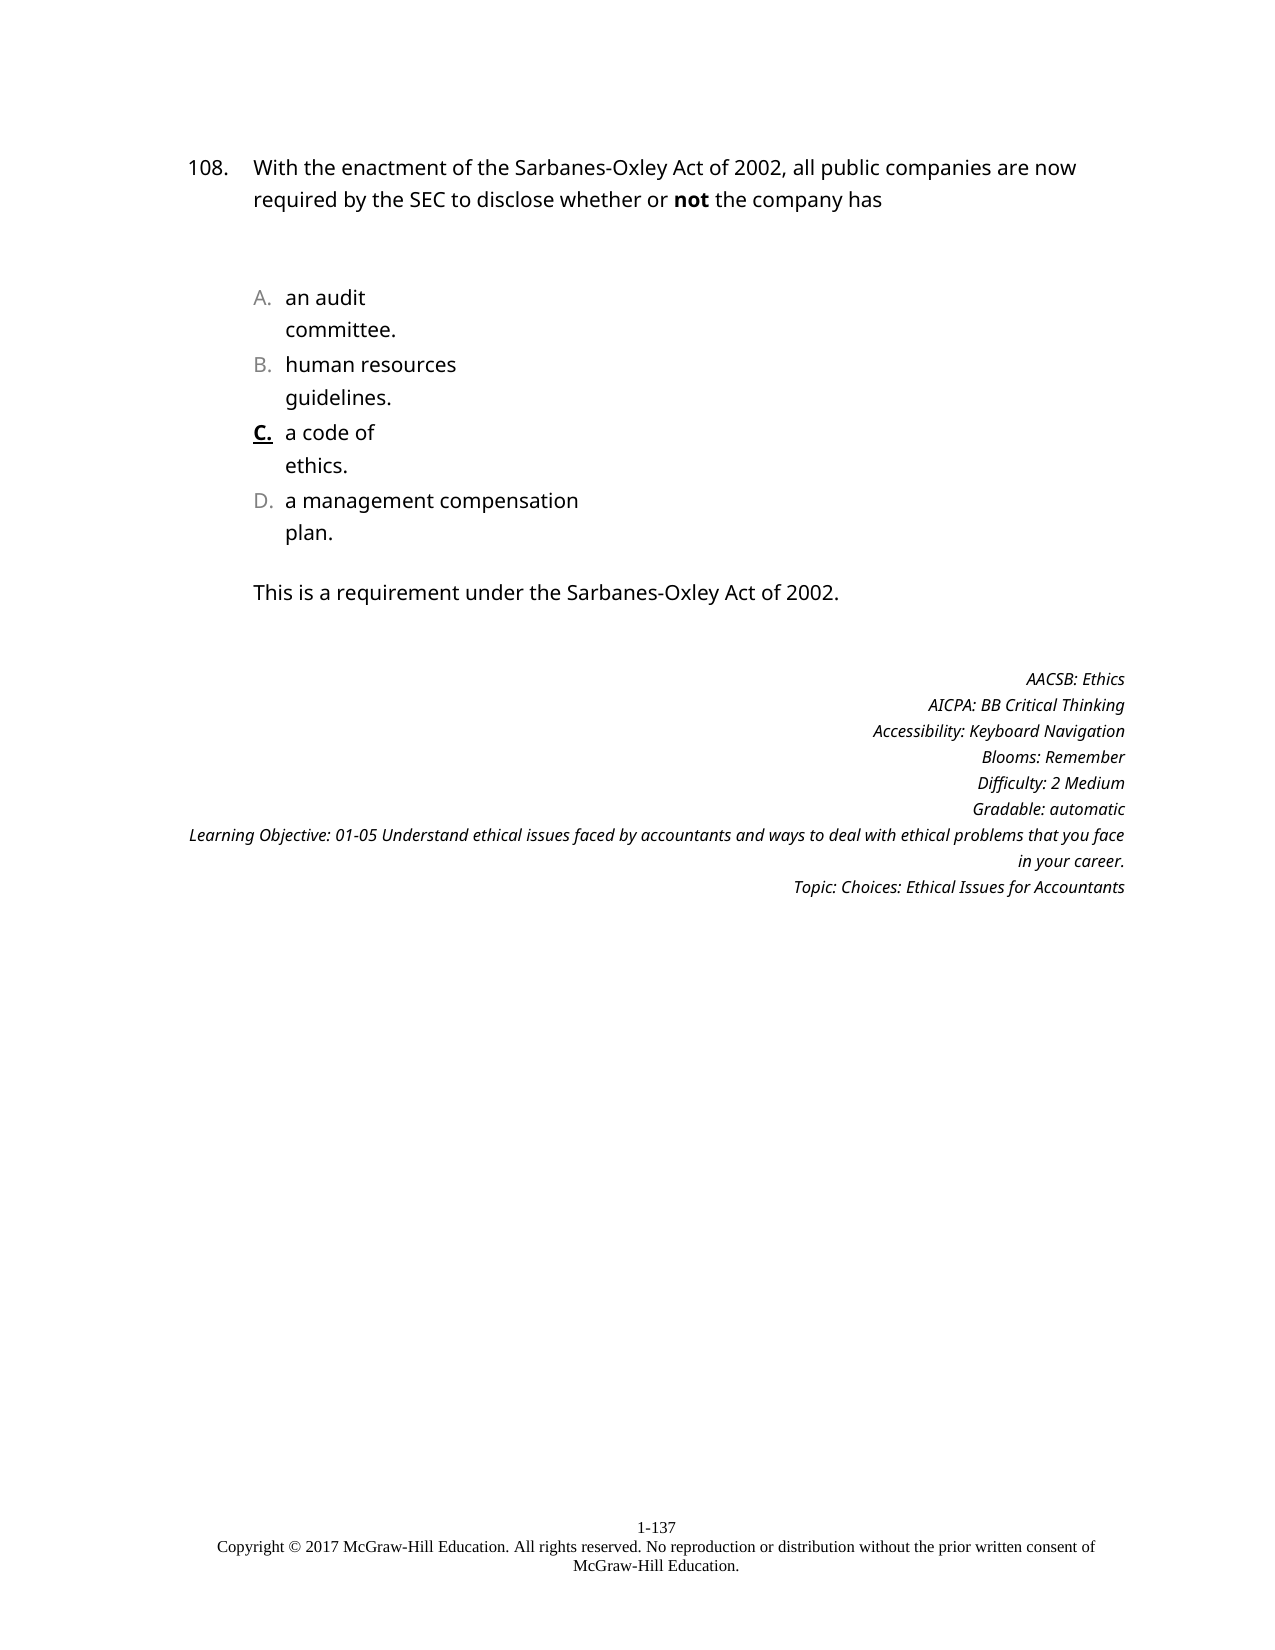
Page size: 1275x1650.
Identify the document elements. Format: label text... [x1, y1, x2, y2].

table_header AACSB: Ethics AICPA: BB Critical Thinking Accessibility: Keyboard Navigation Blooms: Remember Difficulty: 2 Medium Gradable: automatic Learning Objective: 01-05 Understand ethical issues faced by accountants and ways to deal with ethical problems that you face in your career. Topic: Choices: Ethical Issues for Accountants [188, 668, 1125, 935]
table_header 108. [188, 153, 253, 638]
table_header With the enactment of the Sarbanes-Oxley Act of 2002, all public companies are now required by the SEC to disclose whether or not the company has This is a requirement under the Sarbanes-Oxley Act of 2002. [253, 153, 1125, 638]
